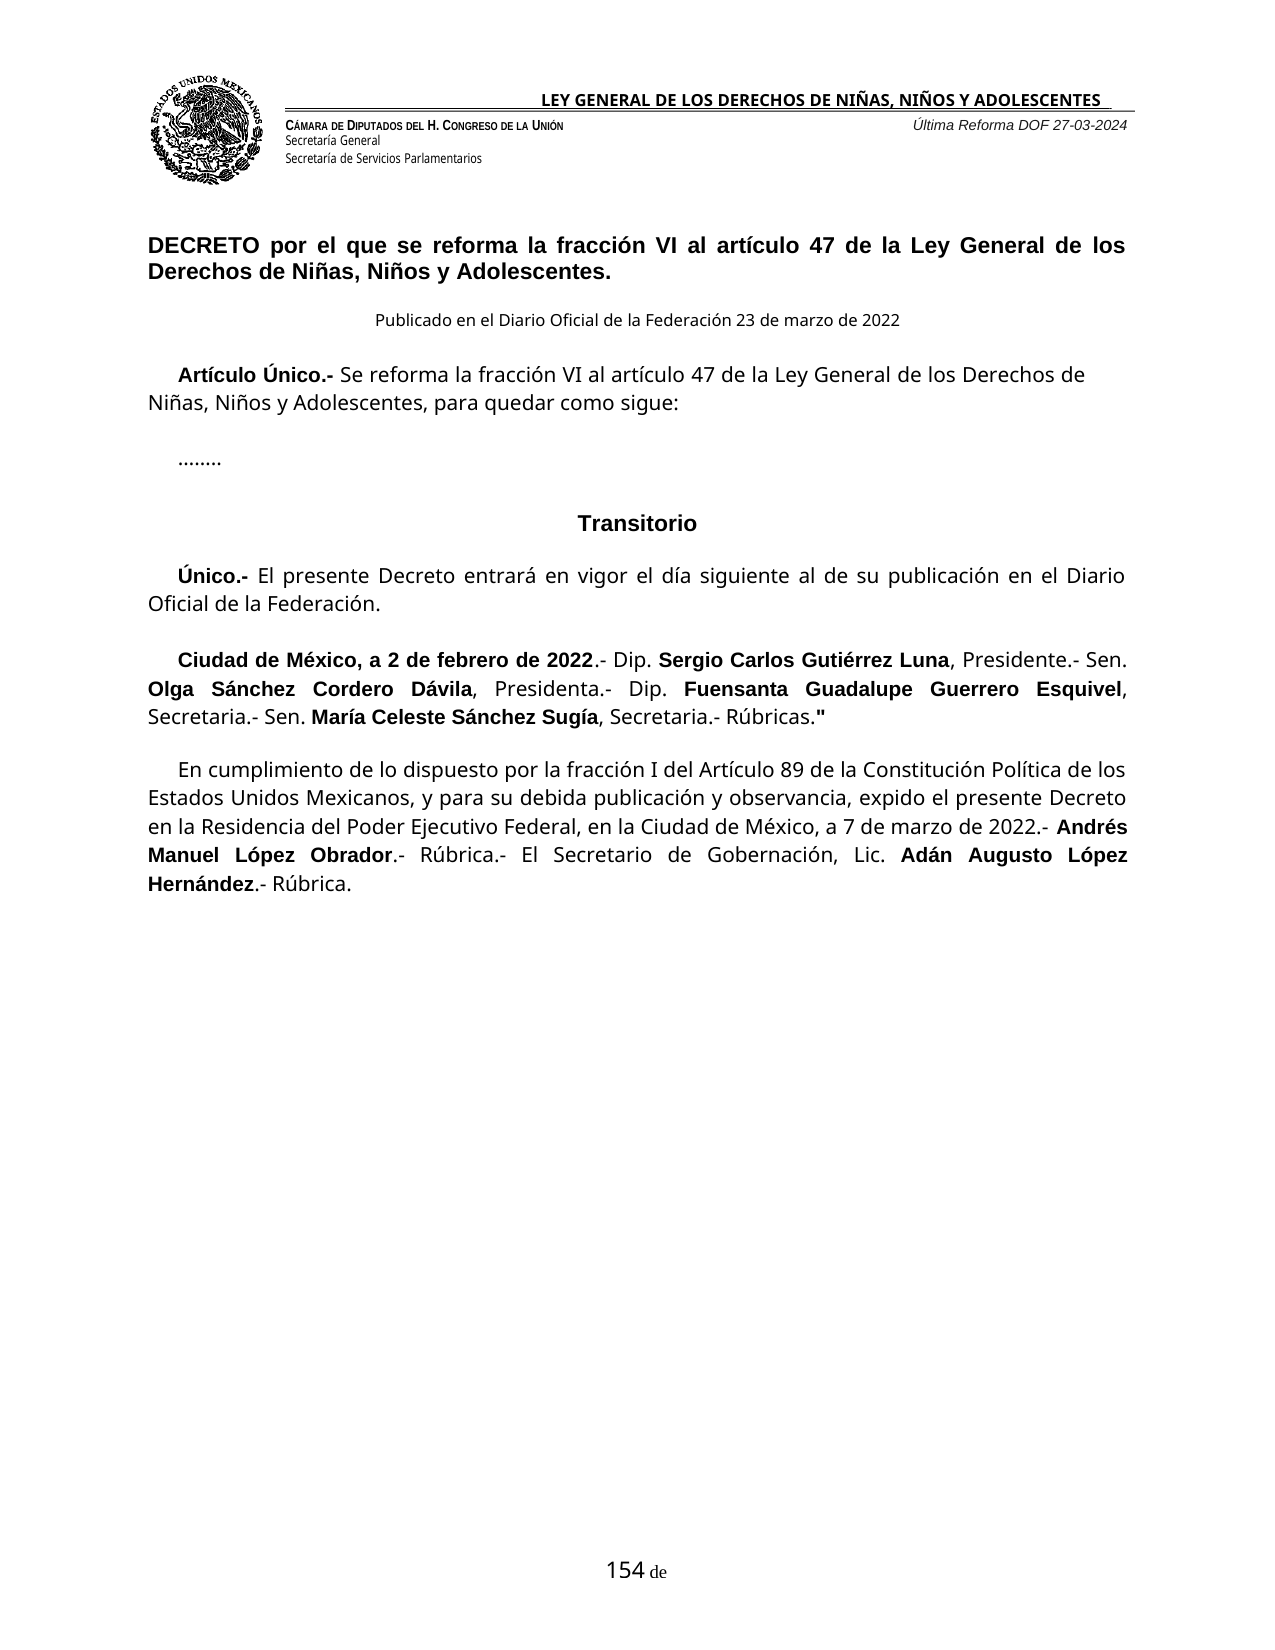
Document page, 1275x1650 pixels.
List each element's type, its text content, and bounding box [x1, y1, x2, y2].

text Publicado en el Diario Oficial de la Federación 23 de marzo de 2022 [217, 309, 1058, 331]
subtitle Transitorio [577, 510, 1139, 537]
subtitle DECRETO por el que se reforma la fracción VI al artículo 47 de la Ley General de los Derechos de Niñas, Niños y Adolescentes. [148, 232, 1139, 284]
text Único.- El presente Decreto entrará en vigor el día siguiente al de su publicación en el Diario Oficial de la Federación. [148, 561, 1126, 618]
picture [150, 75, 263, 185]
text Artículo Único.- Se reforma la fracción VI al artículo 47 de la Ley General de los Derechos de Niñas, Niños y Adolescentes, para quedar como sigue: [148, 360, 1139, 417]
text En cumplimiento de lo dispuesto por la fracción I del Artículo 89 de la Constitución Política de los Estados Unidos Mexicanos, y para su debida publicación y observancia, expido el presente Decreto en la Residencia del Poder Ejecutivo Federal, en la Ciudad de México, a 7 de marzo de 2022.- Andrés Manuel López Obrador.- Rúbrica.- El Secretario de Gobernación, Lic. Adán Augusto López Hernández.- Rúbrica. [148, 755, 1128, 897]
text …….. [178, 443, 235, 471]
text Ciudad de México, a 2 de febrero de 2022.- Dip. Sergio Carlos Gutiérrez Luna, Presidente.- Sen. Olga Sánchez Cordero Dávila, Presidenta.- Dip. Fuensanta Guadalupe Guerrero Esquivel, Secretaria.- Sen. María Celeste Sánchez Sugía, Secretaria.- Rúbricas." [148, 646, 1128, 731]
